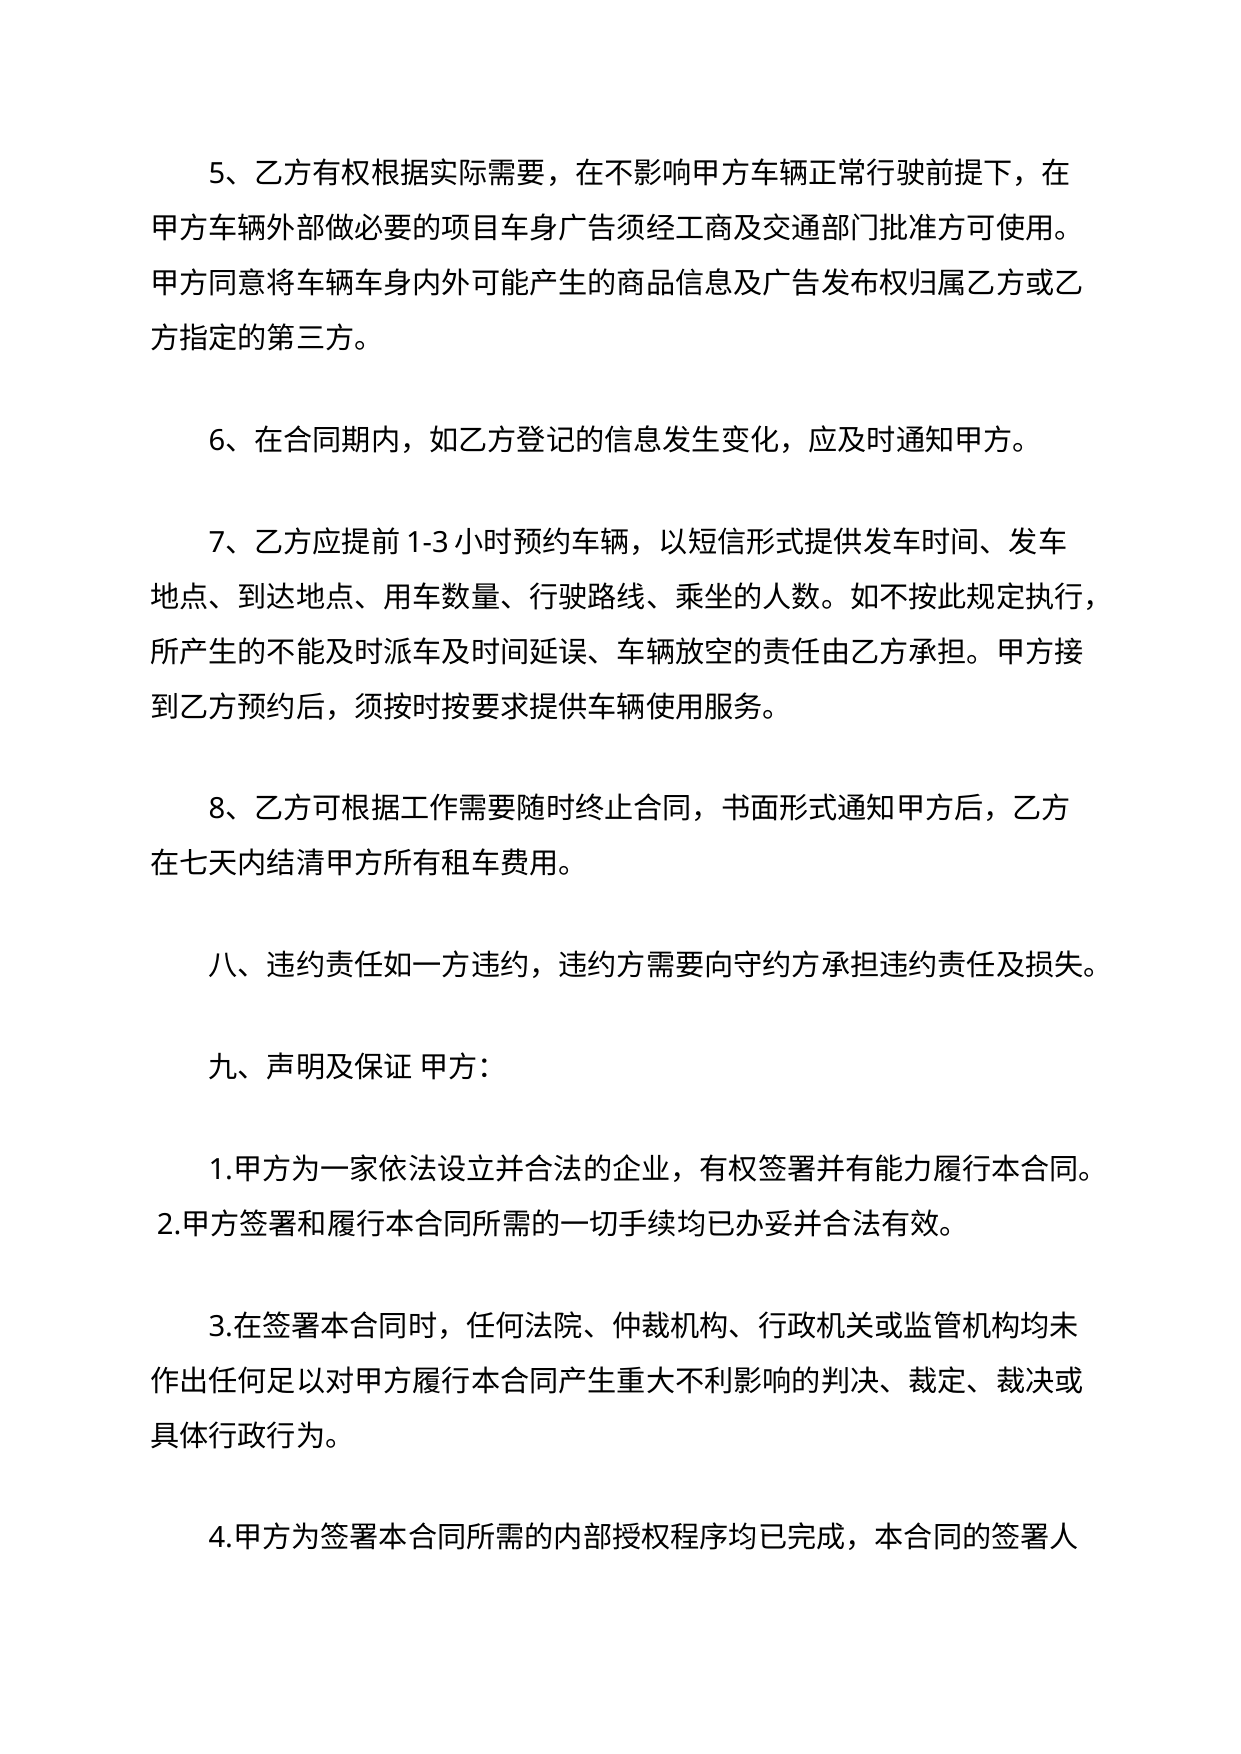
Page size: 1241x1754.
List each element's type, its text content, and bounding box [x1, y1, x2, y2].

text 6、在合同期内，如乙方登记的信息发生变化，应及时通知甲方。 [150, 417, 1090, 459]
text 8、乙方可根据工作需要随时终止合同，书面形式通知甲方后，乙方在七天内结清甲方所有租车费用。 [150, 785, 1090, 882]
text 九、声明及保证 甲方： [150, 1044, 1090, 1086]
text 1.甲方为一家依法设立并合法的企业，有权签署并有能力履行本合同。 2.甲方签署和履行本合同所需的一切手续均已办妥并合法有效。 [150, 1145, 1090, 1243]
text 3.在签署本合同时，任何法院、仲裁机构、行政机关或监管机构均未作出任何足以对甲方履行本合同产生重大不利影响的判决、裁定、裁决或具体行政行为。 [150, 1302, 1090, 1454]
text 5、乙方有权根据实际需要，在不影响甲方车辆正常行驶前提下，在甲方车辆外部做必要的项目车身广告须经工商及交通部门批准方可使用。甲方同意将车辆车身内外可能产生的商品信息及广告发布权归属乙方或乙方指定的第三方。 [150, 150, 1090, 357]
text 八、违约责任如一方违约，违约方需要向守约方承担违约责任及损失。 [150, 942, 1090, 984]
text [150, 1514, 1090, 1556]
text 7、乙方应提前1-3小时预约车辆，以短信形式提供发车时间、发车地点、到达地点、用车数量、行驶路线、乘坐的人数。如不按此规定执行，所产生的不能及时派车及时间延误、车辆放空的责任由乙方承担。甲方接到乙方预约后，须按时按要求提供车辆使用服务。 [150, 518, 1090, 726]
